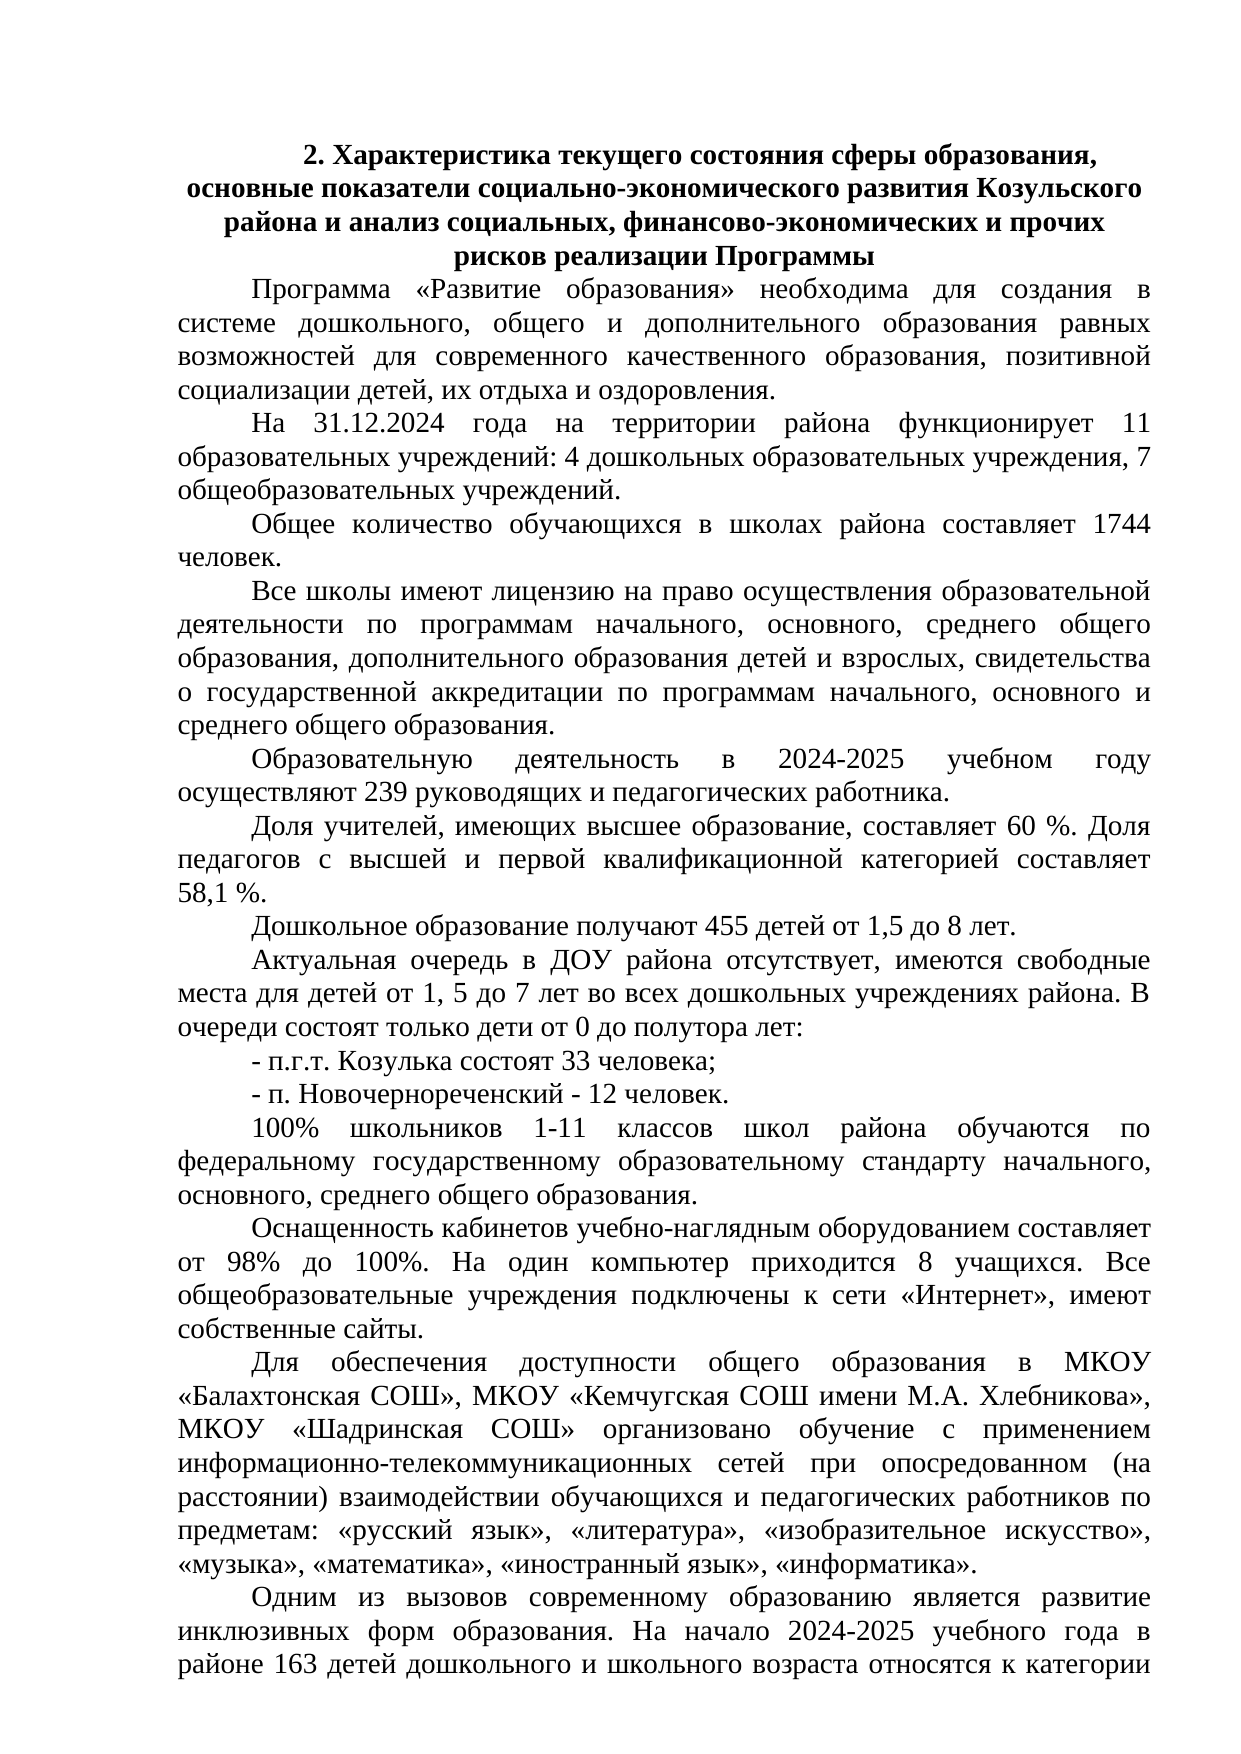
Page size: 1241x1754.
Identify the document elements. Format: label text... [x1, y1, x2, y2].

text На 31.12.2024 года на территории района функционирует 11 образовательных учреждений: 4 дошкольных образовательных учреждения, 7 общеобразовательных учреждений. [177, 405, 1152, 506]
text Для обеспечения доступности общего образования в МКОУ «Балахтонская СОШ», МКОУ «Кемчугская СОШ имени М.А. Хлебникова», МКОУ «Шадринская СОШ» организовано обучение с применением информационно-телекоммуникационных сетей при опосредованном (на расстоянии) взаимодействии обучающихся и педагогических работников по предметам: «русский язык», «литература», «изобразительное искусство», «музыка», «математика», «иностранный язык», «информатика». [177, 1344, 1152, 1579]
text Дошкольное образование получают 455 детей от 1,5 до 8 лет. [177, 908, 1152, 942]
text Программа «Развитие образования» необходима для создания в системе дошкольного, общего и дополнительного образования равных возможностей для современного качественного образования, позитивной социализации детей, их отдыха и оздоровления. [177, 271, 1152, 405]
text Общее количество обучающихся в школах района составляет 1744 человек. [177, 506, 1152, 573]
text 2. Характеристика текущего состояния сферы образования, основные показатели социально-экономического развития Козульского района и анализ социальных, финансово-экономических и прочих рисков реализации Программы [177, 137, 1152, 271]
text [177, 1579, 1152, 1680]
text Доля учителей, имеющих высшее образование, составляет 60 %. Доля педагогов с высшей и первой квалификационной категорией составляет 58,1 %. [177, 808, 1152, 908]
text Оснащенность кабинетов учебно-наглядным оборудованием составляет от 98% до 100%. На один компьютер приходится 8 учащихся. Все общеобразовательные учреждения подключены к сети «Интернет», имеют собственные сайты. [177, 1210, 1152, 1344]
text 100% школьников 1-11 классов школ района обучаются по федеральному государственному образовательному стандарту начального, основного, среднего общего образования. [177, 1110, 1152, 1210]
text - п. Новочернореченский - 12 человек. [177, 1076, 1152, 1110]
text Актуальная очередь в ДОУ района отсутствует, имеются свободные места для детей от 1, 5 до 7 лет во всех дошкольных учреждениях района. В очереди состоят только дети от 0 до полутора лет: [177, 942, 1152, 1043]
text Образовательную деятельность в 2024-2025 учебном году осуществляют 239 руководящих и педагогических работника. [177, 741, 1152, 808]
text - п.г.т. Козулька состоят 33 человека; [177, 1043, 1152, 1076]
text Все школы имеют лицензию на право осуществления образовательной деятельности по программам начального, основного, среднего общего образования, дополнительного образования детей и взрослых, свидетельства о государственной аккредитации по программам начального, основного и среднего общего образования. [177, 573, 1152, 741]
